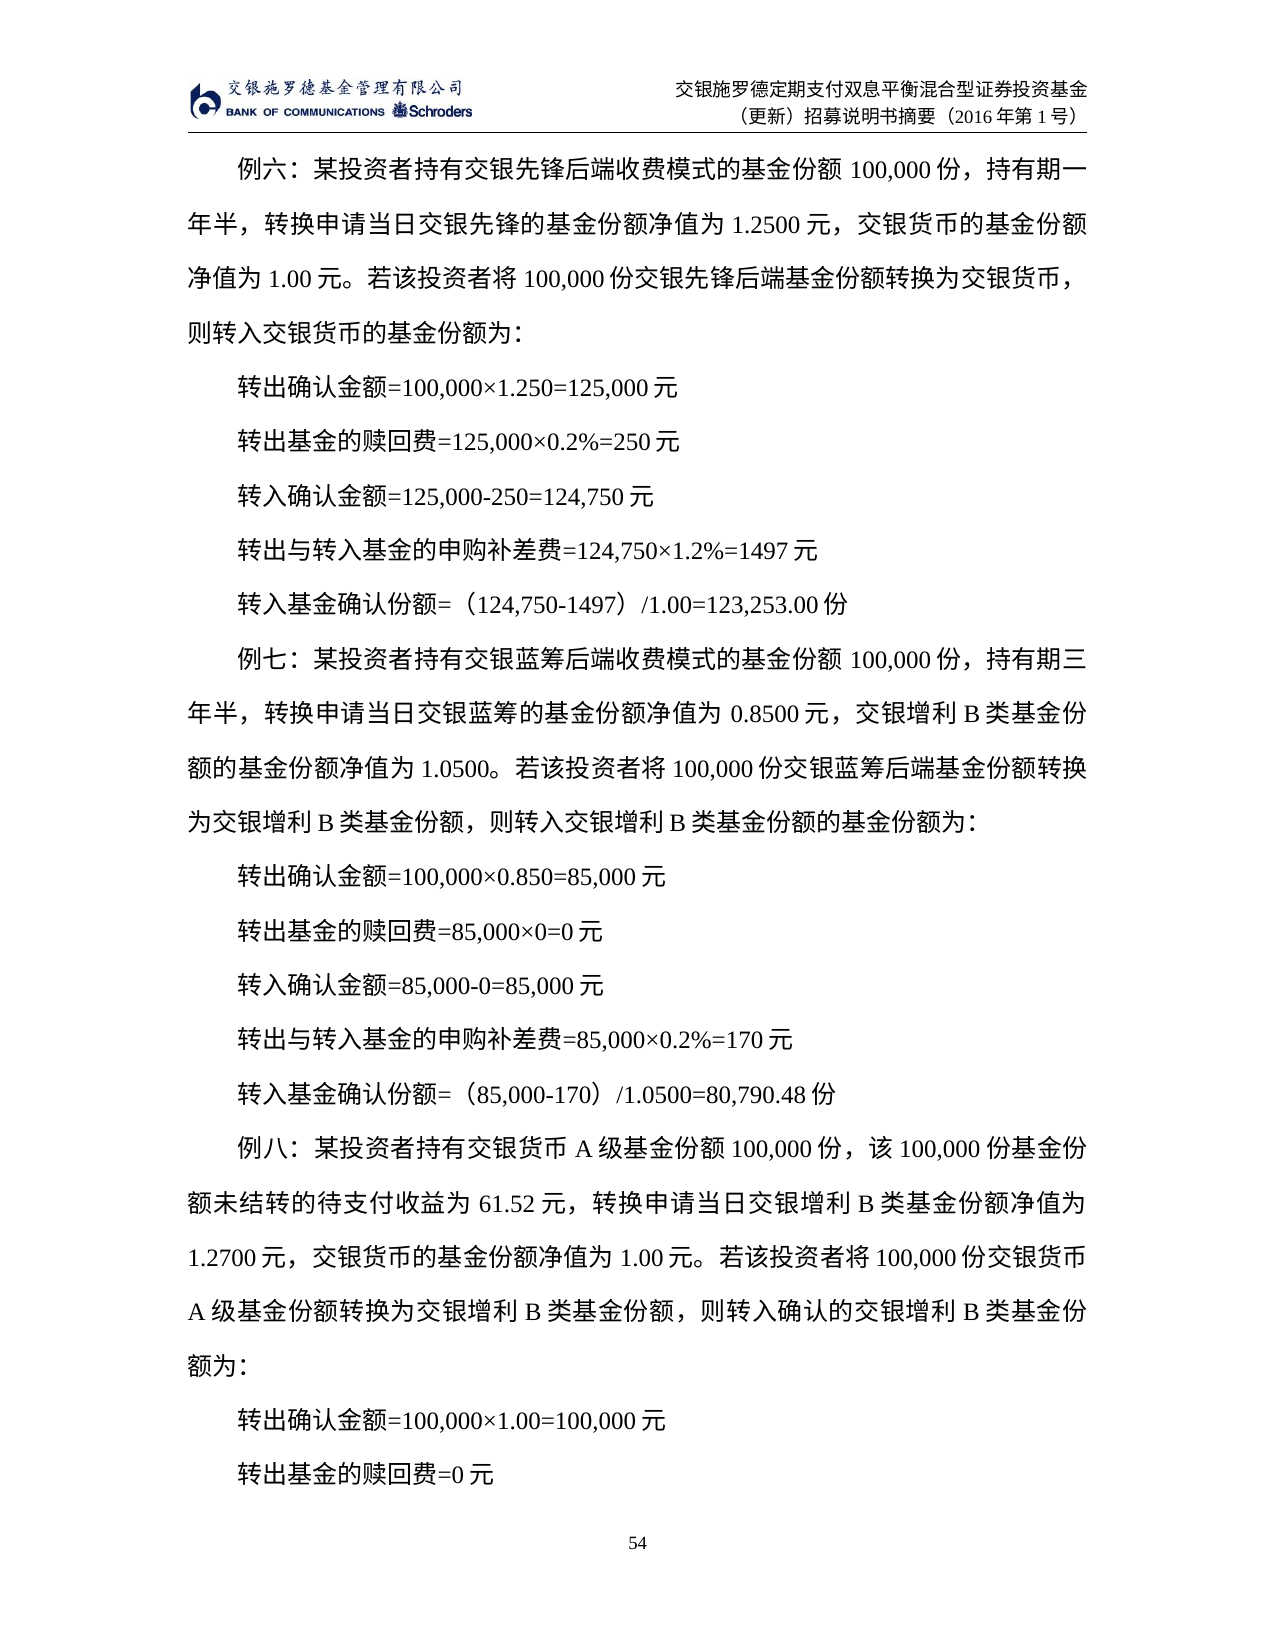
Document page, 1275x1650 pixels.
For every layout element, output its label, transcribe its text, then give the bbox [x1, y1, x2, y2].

text 转出确认金额=100,000×0.850=85,000元 [187, 857, 1087, 893]
text 转入基金确认份额=（85,000-170）/1.0500=80,790.48份 [187, 1074, 1087, 1111]
picture [190, 79, 472, 119]
text 转入确认金额=125,000-250=124,750元 [187, 476, 1087, 512]
text 转入确认金额=85,000-0=85,000元 [187, 966, 1087, 1002]
text 转出基金的赎回费=125,000×0.2%=250元 [187, 422, 1087, 458]
text 转出与转入基金的申购补差费=124,750×1.2%=1497元 [187, 531, 1087, 567]
text 例六：某投资者持有交银先锋后端收费模式的基金份额100,000份，持有期一年半，转换申请当日交银先锋的基金份额净值为1.2500元，交银货币的基金份额净值为1.00元。若该投资者将100,000份交银先锋后端基金份额转换为交银货币，则转入交银货币的基金份额为： [187, 150, 1087, 349]
text 转出确认金额=100,000×1.250=125,000元 [187, 367, 1087, 404]
text 转出确认金额=100,000×1.00=100,000元 [187, 1401, 1087, 1437]
text 转出与转入基金的申购补差费=85,000×0.2%=170元 [187, 1020, 1087, 1056]
text 转出基金的赎回费=0元 [187, 1455, 1087, 1491]
text 例七：某投资者持有交银蓝筹后端收费模式的基金份额100,000份，持有期三年半，转换申请当日交银蓝筹的基金份额净值为0.8500元，交银增利B类基金份额的基金份额净值为1.0500。若该投资者将100,000份交银蓝筹后端基金份额转换为交银增利B类基金份额，则转入交银增利B类基金份额的基金份额为： [187, 639, 1087, 839]
text 例八：某投资者持有交银货币A级基金份额100,000份，该100,000份基金份额未结转的待支付收益为61.52元，转换申请当日交银增利B类基金份额净值为1.2700元，交银货币的基金份额净值为1.00元。若该投资者将100,000份交银货币A级基金份额转换为交银增利B类基金份额，则转入确认的交银增利B类基金份额为： [187, 1129, 1087, 1382]
text 转出基金的赎回费=85,000×0=0元 [187, 911, 1087, 947]
text 转入基金确认份额=（124,750-1497）/1.00=123,253.00份 [187, 585, 1087, 621]
